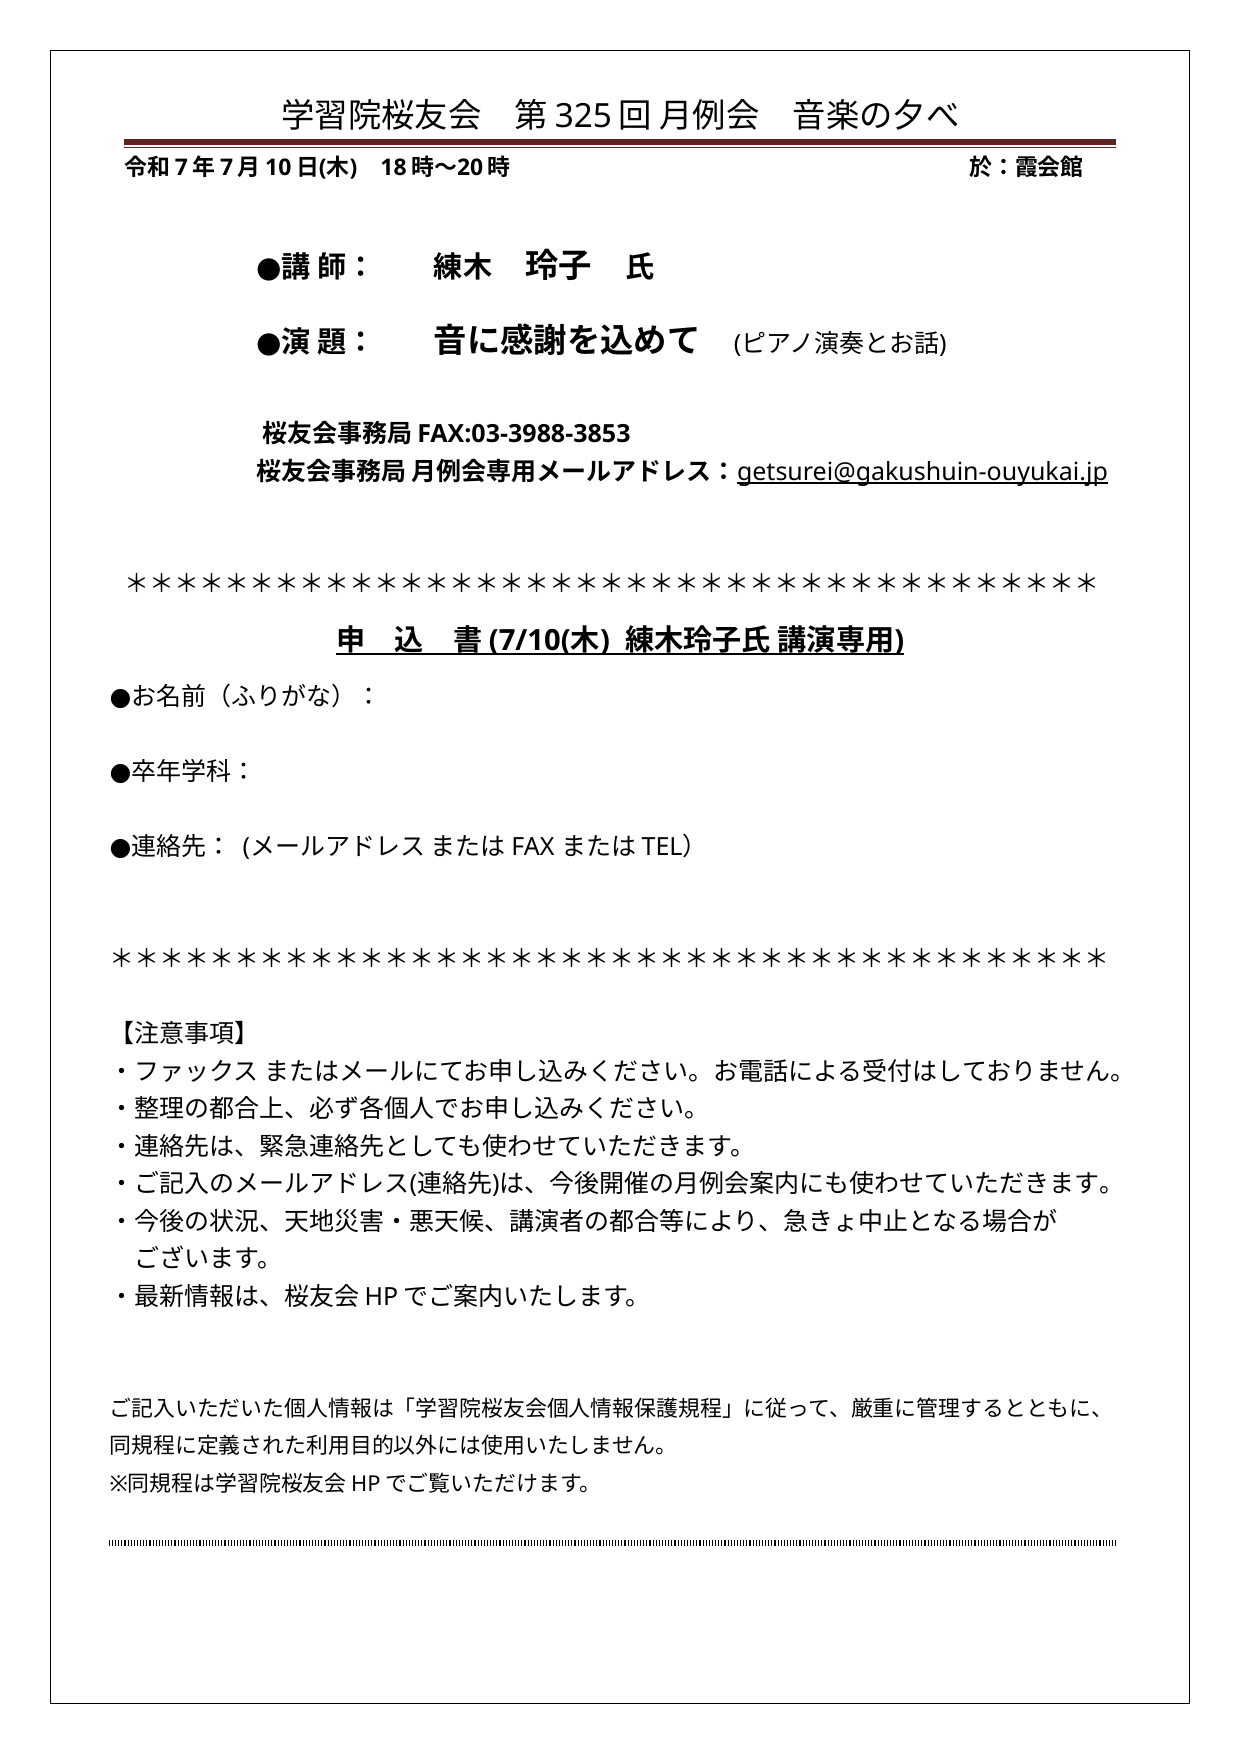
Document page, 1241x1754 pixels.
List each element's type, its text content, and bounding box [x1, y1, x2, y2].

text 桜友会事務局 月例会専用メールアドレス：getsurei@gakushuin-ouyukai.jp [124, 451, 1116, 488]
text ・整理の都合上、必ず各個人でお申し込みください。 [109, 1088, 1116, 1126]
text ●講 師： 練木 玲子 氏 [124, 226, 1116, 301]
text 桜友会事務局FAX:03-3988-3853 [124, 413, 1116, 451]
text ●連絡先： (メールアドレス または FAX または TEL） [109, 826, 1116, 863]
text ●お名前（ふりがな）： [109, 676, 1116, 751]
text ございます。 [109, 1238, 1116, 1276]
text ・最新情報は、桜友会HPでご案内いたします。 [109, 1276, 1116, 1313]
text ・ファックス またはメールにてお申し込みください。お電話による受付はしておりません。 [109, 1051, 1116, 1088]
text 【注意事項】 [109, 1013, 1116, 1051]
text 同規程に定義された利用目的以外には使用いたしません。 [109, 1426, 1116, 1463]
text 申 込 書 (7/10(木) 練木玲子氏 講演専用) [124, 601, 1116, 676]
text ご記入いただいた個人情報は「学習院桜友会個人情報保護規程」に従って、厳重に管理するとともに、 [109, 1388, 1116, 1426]
text ＊＊＊＊＊＊＊＊＊＊＊＊＊＊＊＊＊＊＊＊＊＊＊＊＊＊＊＊＊＊＊＊＊＊＊＊＊＊＊＊ [109, 901, 1116, 976]
text ・ご記入のメールアドレス(連絡先)は、今後開催の月例会案内にも使わせていただきます。 [109, 1163, 1116, 1201]
text ＊＊＊＊＊＊＊＊＊＊＊＊＊＊＊＊＊＊＊＊＊＊＊＊＊＊＊＊＊＊＊＊＊＊＊＊＊＊＊ [124, 563, 1116, 601]
text ※同規程は学習院桜友会HPでご覧いただけます。 [109, 1463, 1116, 1501]
text ・連絡先は、緊急連絡先としても使わせていただきます。 [109, 1126, 1116, 1163]
text ●卒年学科： [109, 751, 1116, 826]
text ●演 題： 音に感謝を込めて (ピアノ演奏とお話) [124, 301, 1116, 376]
text ・今後の状況、天地災害・悪天候、講演者の都合等により、急きょ中止となる場合が [109, 1201, 1116, 1238]
